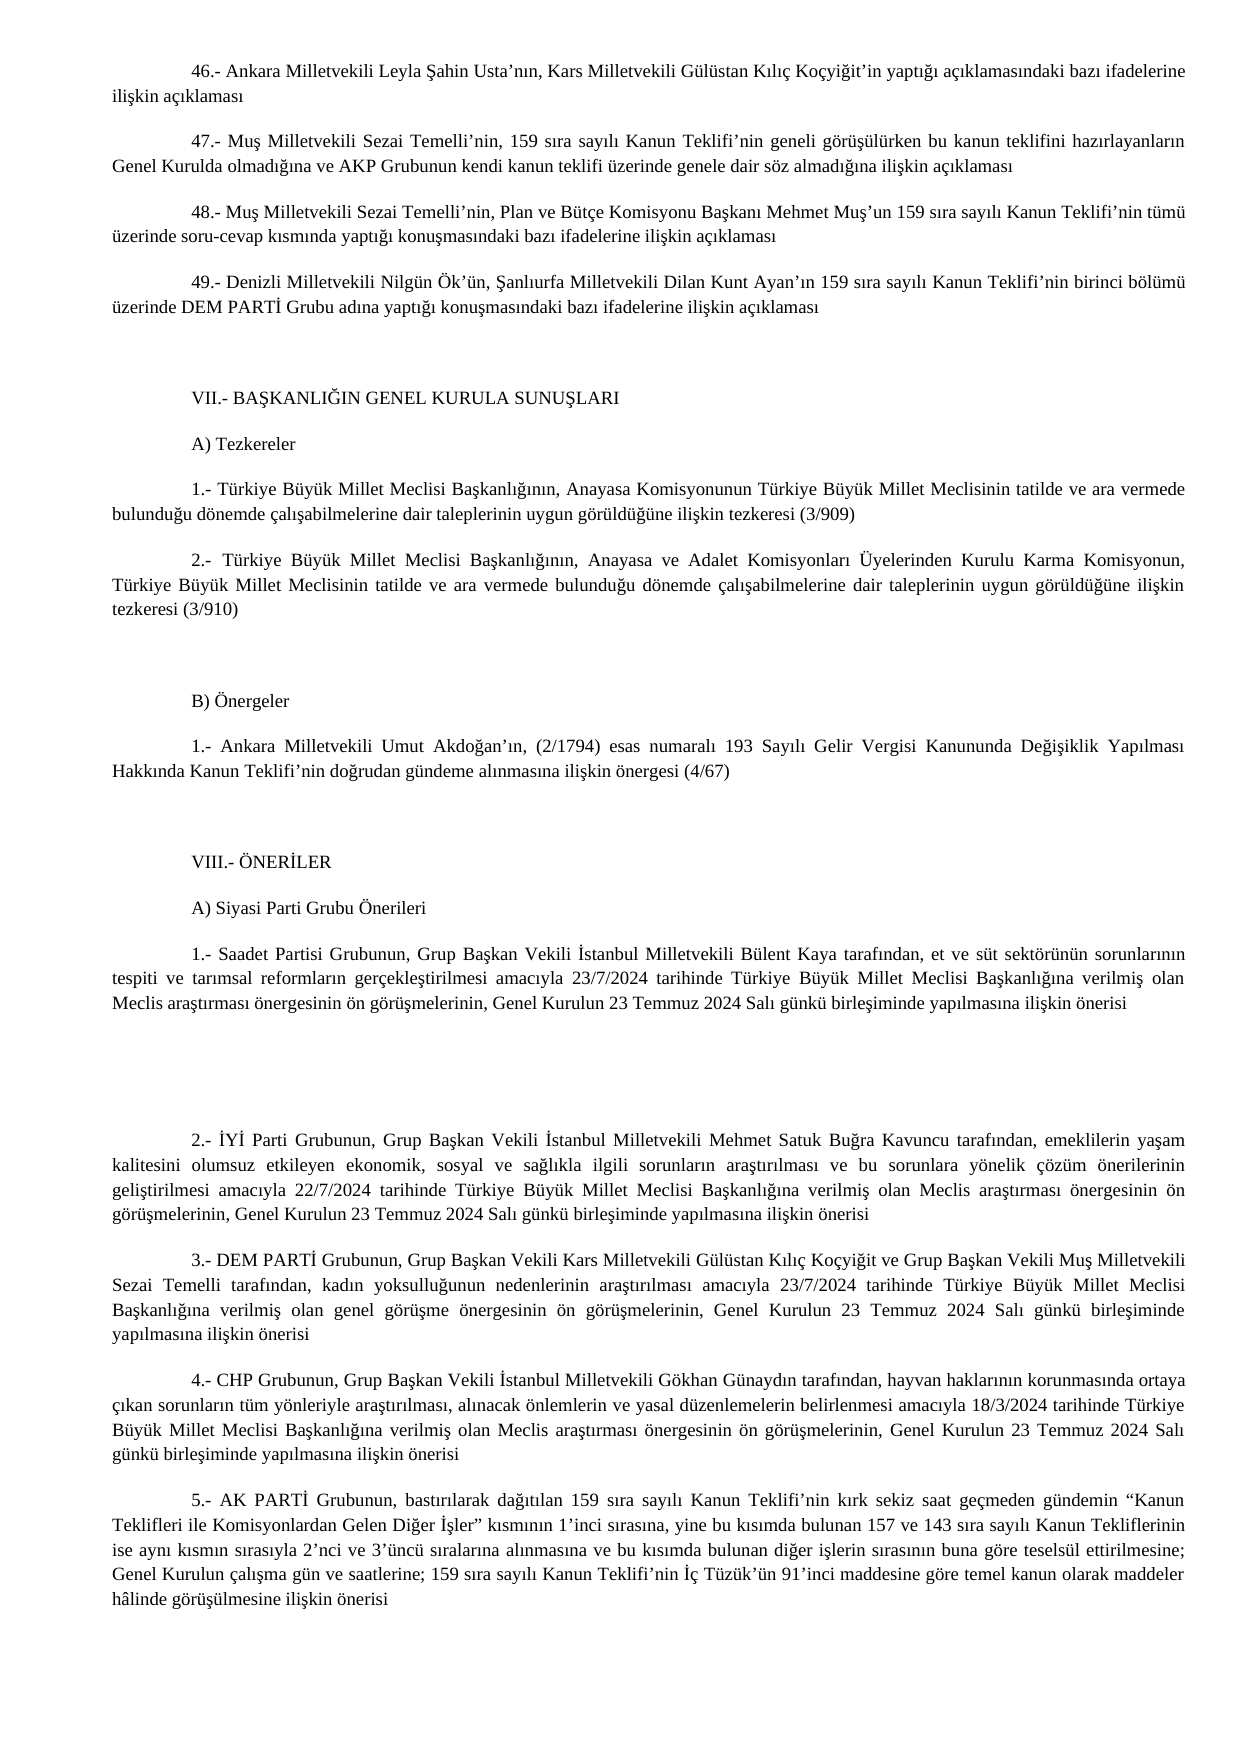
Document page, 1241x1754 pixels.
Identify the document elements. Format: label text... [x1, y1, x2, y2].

text B) Önergeler [112, 689, 1187, 711]
text VII.- BAŞKANLIĞIN GENEL KURULA SUNUŞLARI [112, 387, 1187, 408]
text 1.- Saadet Partisi Grubunun, Grup Başkan Vekili İstanbul Milletvekili Bülent Kaya tarafından, et ve süt sektörünün sorunlarının tespiti ve tarımsal reformların gerçekleştirilmesi amacıyla 23/7/2024 tarihinde Türkiye Büyük Millet Meclisi Başkanlığına verilmiş olan Meclis araştırması önergesinin ön görüşmelerinin, Genel Kurulun 23 Temmuz 2024 Salı günkü birleşiminde yapılmasına ilişkin önerisi [112, 942, 1187, 1013]
text 2.- İYİ Parti Grubunun, Grup Başkan Vekili İstanbul Milletvekili Mehmet Satuk Buğra Kavuncu tarafından, emeklilerin yaşam kalitesini olumsuz etkileyen ekonomik, sosyal ve sağlıkla ilgili sorunların araştırılması ve bu sorunlara yönelik çözüm önerilerinin geliştirilmesi amacıyla 22/7/2024 tarihinde Türkiye Büyük Millet Meclisi Başkanlığına verilmiş olan Meclis araştırması önergesinin ön görüşmelerinin, Genel Kurulun 23 Temmuz 2024 Salı günkü birleşiminde yapılmasına ilişkin önerisi [112, 1129, 1187, 1225]
text 4.- CHP Grubunun, Grup Başkan Vekili İstanbul Milletvekili Gökhan Günaydın tarafından, hayvan haklarının korunmasında ortaya çıkan sorunların tüm yönleriyle araştırılması, alınacak önlemlerin ve yasal düzenlemelerin belirlenmesi amacıyla 18/3/2024 tarihinde Türkiye Büyük Millet Meclisi Başkanlığına verilmiş olan Meclis araştırması önergesinin ön görüşmelerinin, Genel Kurulun 23 Temmuz 2024 Salı günkü birleşiminde yapılmasına ilişkin önerisi [112, 1369, 1187, 1465]
text 1.- Türkiye Büyük Millet Meclisi Başkanlığının, Anayasa Komisyonunun Türkiye Büyük Millet Meclisinin tatilde ve ara vermede bulunduğu dönemde çalışabilmelerine dair taleplerinin uygun görüldüğüne ilişkin tezkeresi (3/909) [112, 478, 1187, 524]
text 47.- Muş Milletvekili Sezai Temelli’nin, 159 sıra sayılı Kanun Teklifi’nin geneli görüşülürken bu kanun teklifini hazırlayanların Genel Kurulda olmadığına ve AKP Grubunun kendi kanun teklifi üzerinde genele dair söz almadığına ilişkin açıklaması [112, 130, 1187, 176]
text 5.- AK PARTİ Grubunun, bastırılarak dağıtılan 159 sıra sayılı Kanun Teklifi’nin kırk sekiz saat geçmeden gündemin “Kanun Teklifleri ile Komisyonlardan Gelen Diğer İşler” kısmının 1’inci sırasına, yine bu kısımda bulunan 157 ve 143 sıra sayılı Kanun Tekliflerinin ise aynı kısmın sırasıyla 2’nci ve 3’üncü sıralarına alınmasına ve bu kısımda bulunan diğer işlerin sırasının buna göre teselsül ettirilmesine; Genel Kurulun çalışma gün ve saatlerine; 159 sıra sayılı Kanun Teklifi’nin İç Tüzük’ün 91’inci maddesine göre temel kanun olarak maddeler hâlinde görüşülmesine ilişkin önerisi [112, 1489, 1187, 1609]
text 48.- Muş Milletvekili Sezai Temelli’nin, Plan ve Bütçe Komisyonu Başkanı Mehmet Muş’un 159 sıra sayılı Kanun Teklifi’nin tümü üzerinde soru-cevap kısmında yaptığı konuşmasındaki bazı ifadelerine ilişkin açıklaması [112, 201, 1187, 247]
text 49.- Denizli Milletvekili Nilgün Ök’ün, Şanlıurfa Milletvekili Dilan Kunt Ayan’ın 159 sıra sayılı Kanun Teklifi’nin birinci bölümü üzerinde DEM PARTİ Grubu adına yaptığı konuşmasındaki bazı ifadelerine ilişkin açıklaması [112, 271, 1187, 317]
text A) Tezkereler [112, 433, 1187, 454]
text VIII.- ÖNERİLER [112, 851, 1187, 873]
text 46.- Ankara Milletvekili Leyla Şahin Usta’nın, Kars Milletvekili Gülüstan Kılıç Koçyiğit’in yaptığı açıklamasındaki bazı ifadelerine ilişkin açıklaması [112, 60, 1187, 106]
text A) Siyasi Parti Grubu Önerileri [112, 897, 1187, 918]
text 2.- Türkiye Büyük Millet Meclisi Başkanlığının, Anayasa ve Adalet Komisyonları Üyelerinden Kurulu Karma Komisyonun, Türkiye Büyük Millet Meclisinin tatilde ve ara vermede bulunduğu dönemde çalışabilmelerine dair taleplerinin uygun görüldüğüne ilişkin tezkeresi (3/910) [112, 549, 1187, 620]
text 1.- Ankara Milletvekili Umut Akdoğan’ın, (2/1794) esas numaralı 193 Sayılı Gelir Vergisi Kanununda Değişiklik Yapılması Hakkında Kanun Teklifi’nin doğrudan gündeme alınmasına ilişkin önergesi (4/67) [112, 735, 1187, 781]
text 3.- DEM PARTİ Grubunun, Grup Başkan Vekili Kars Milletvekili Gülüstan Kılıç Koçyiğit ve Grup Başkan Vekili Muş Milletvekili Sezai Temelli tarafından, kadın yoksulluğunun nedenlerinin araştırılması amacıyla 23/7/2024 tarihinde Türkiye Büyük Millet Meclisi Başkanlığına verilmiş olan genel görüşme önergesinin ön görüşmelerinin, Genel Kurulun 23 Temmuz 2024 Salı günkü birleşiminde yapılmasına ilişkin önerisi [112, 1249, 1187, 1345]
